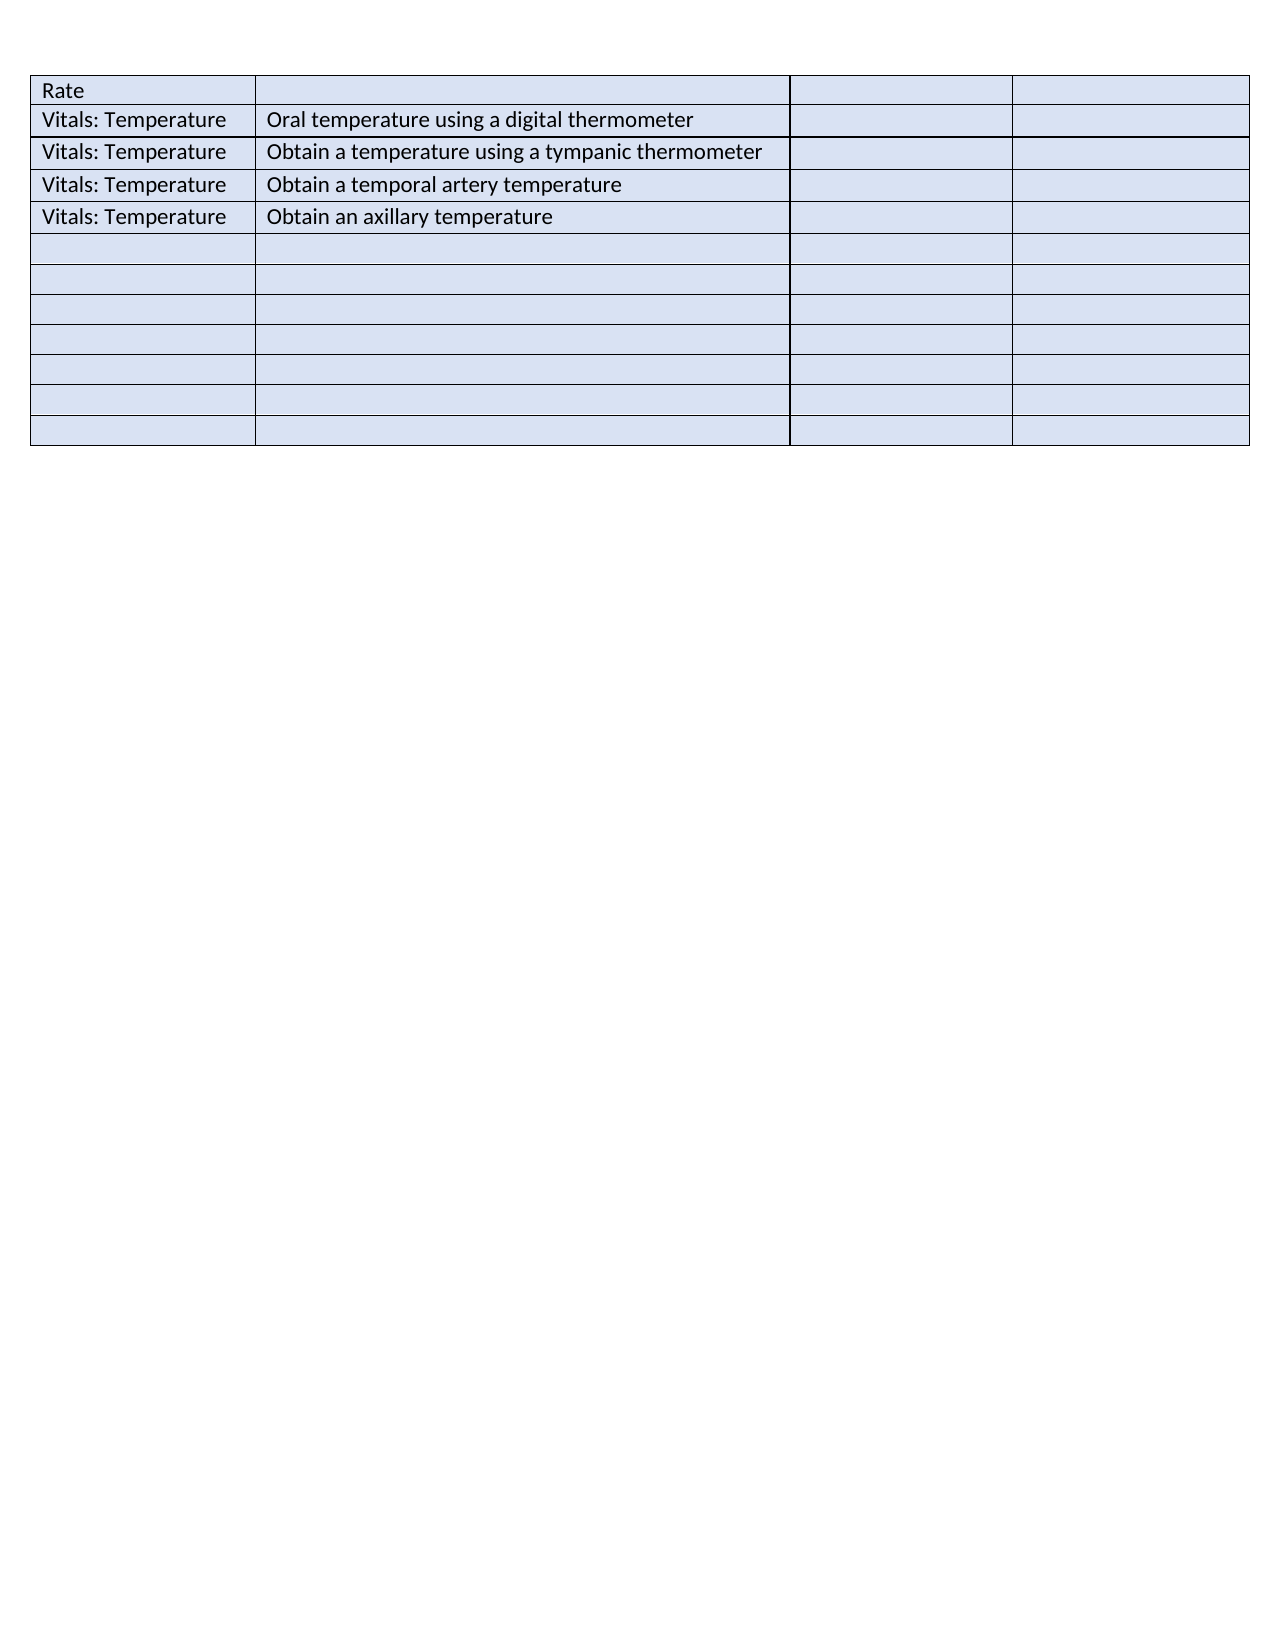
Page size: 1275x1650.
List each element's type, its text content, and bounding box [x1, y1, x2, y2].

table_cell [791, 265, 1012, 294]
table_cell [1013, 105, 1249, 136]
table_cell [1013, 138, 1249, 169]
table_cell [791, 295, 1012, 324]
table_cell [791, 138, 1012, 169]
table_cell [1013, 76, 1249, 104]
table_cell [31, 295, 255, 324]
table_cell [791, 170, 1012, 201]
table_cell [791, 76, 1012, 104]
table_cell Oral temperature using a digital thermometer [256, 105, 789, 136]
table_cell [1013, 170, 1249, 201]
table_cell [31, 265, 255, 294]
table_cell [256, 385, 789, 414]
table_cell [256, 265, 789, 294]
table_cell Obtain a temperature using a tympanic thermometer [256, 138, 789, 169]
table_cell Vitals: Temperature [31, 202, 255, 233]
table_cell [31, 325, 255, 354]
table_cell [1013, 234, 1249, 263]
table_cell [31, 234, 255, 263]
table_cell [1013, 295, 1249, 324]
table_cell [791, 105, 1012, 136]
table_cell [1013, 265, 1249, 294]
table_cell [256, 416, 789, 445]
table_cell Vitals: Temperature [31, 138, 255, 169]
table_cell [256, 325, 789, 354]
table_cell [256, 76, 789, 104]
table_cell [1013, 416, 1249, 445]
table_cell [256, 234, 789, 263]
table_cell [791, 355, 1012, 384]
table_cell [31, 385, 255, 414]
table_cell [1013, 355, 1249, 384]
table_cell [1013, 202, 1249, 233]
table_cell Vitals: Temperature [31, 170, 255, 201]
table_cell [31, 416, 255, 445]
table_cell [1013, 385, 1249, 414]
table_cell [31, 355, 255, 384]
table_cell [31, 76, 255, 104]
table_cell [791, 416, 1012, 445]
table_cell [1013, 325, 1249, 354]
table_cell [791, 325, 1012, 354]
table_cell [791, 385, 1012, 414]
table_cell [256, 295, 789, 324]
table_cell Vitals: Temperature [31, 105, 255, 136]
table_cell Obtain a temporal artery temperature [256, 170, 789, 201]
table_cell [791, 234, 1012, 263]
table_cell [256, 355, 789, 384]
table_cell [791, 202, 1012, 233]
table_cell Obtain an axillary temperature [256, 202, 789, 233]
